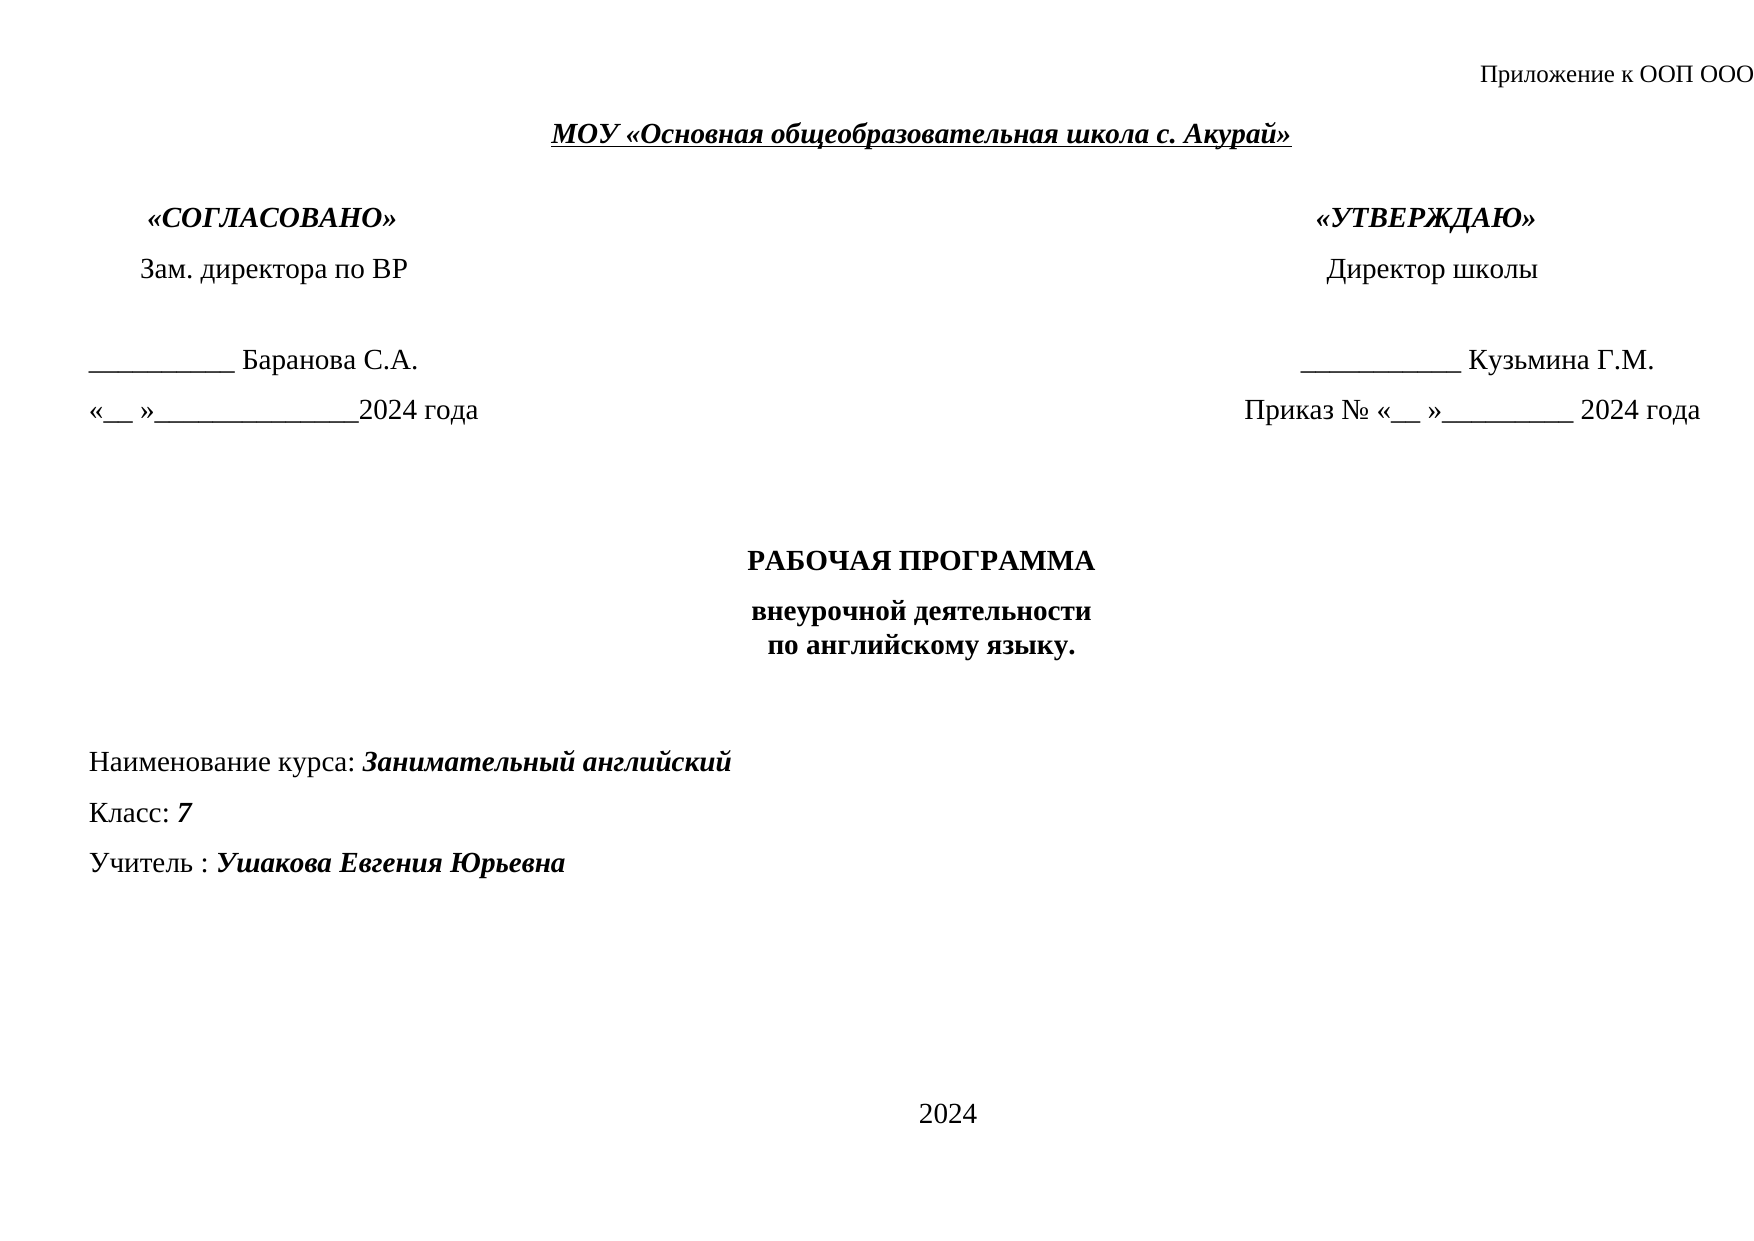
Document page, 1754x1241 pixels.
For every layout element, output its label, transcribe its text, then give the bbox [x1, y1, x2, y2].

text Приложение к ООП ООО [89, 59, 1754, 88]
text «СОГЛАСОВАНО» «УТВЕРЖДАЮ» [89, 200, 1754, 234]
text по английскому языку. [89, 627, 1754, 661]
text Учитель : Ушакова Евгения Юрьевна [89, 845, 1754, 878]
text Класс: 7 [89, 795, 1754, 828]
text внеурочной деятельности [89, 593, 1754, 627]
text Зам. директора по ВР Директор школы [89, 251, 1754, 284]
text Наименование курса: Занимательный английский [89, 744, 1754, 778]
text МОУ «Основная общеобразовательная школа с. Акурай» [89, 117, 1754, 150]
text РАБОЧАЯ ПРОГРАММА [89, 543, 1754, 577]
text 2024 [142, 1097, 1754, 1130]
text __________ Баранова С.А. ___________ Кузьмина Г.М. «__ »______________2024 года Приказ № «__ »_________ 2024 года [89, 301, 1754, 426]
